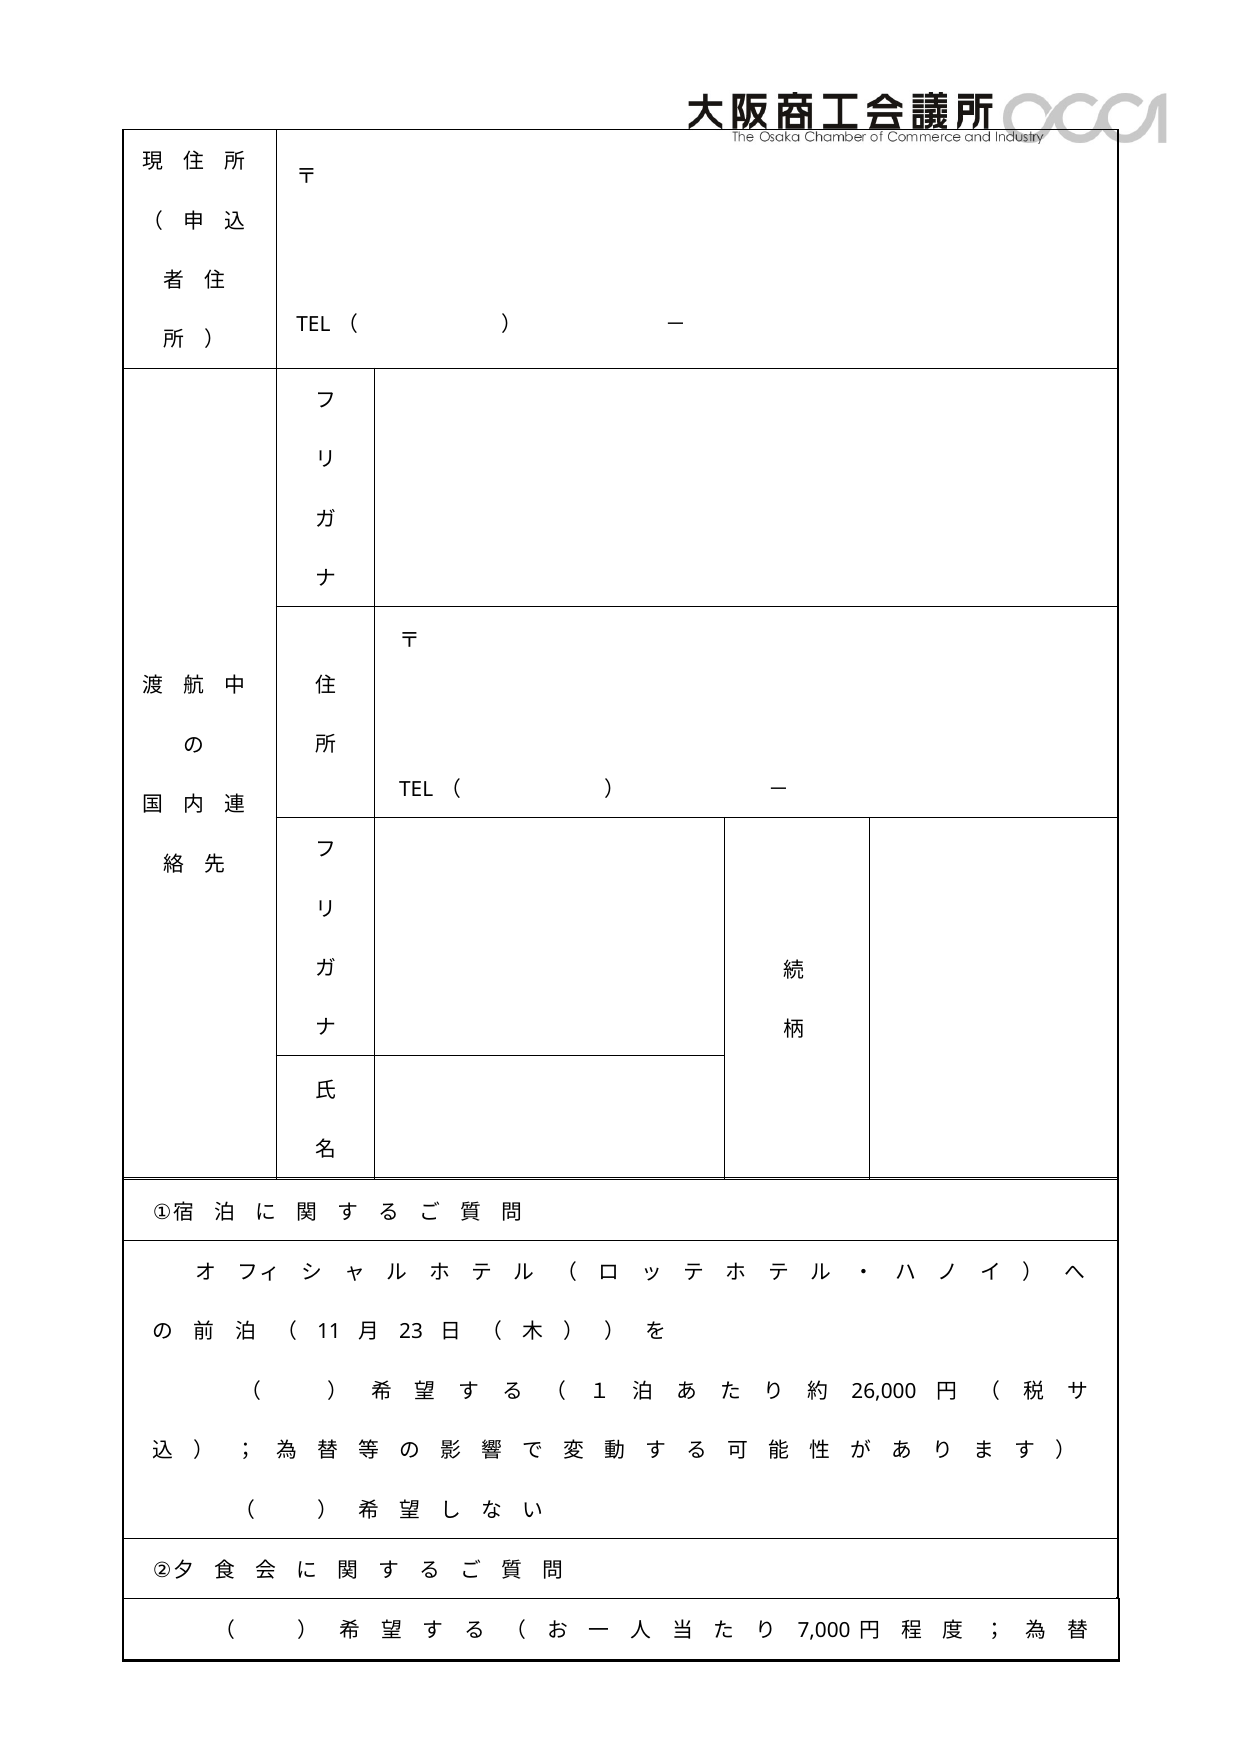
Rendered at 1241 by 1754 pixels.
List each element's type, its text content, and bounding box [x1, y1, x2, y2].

table_cell 住 所 [277, 607, 374, 817]
table_cell 続 柄 [725, 818, 869, 1177]
table_cell フリガナ [277, 369, 374, 606]
table_cell ①宿泊に関するご質問 [124, 1180, 1117, 1240]
table_cell 渡航中の 国内連絡先 [124, 369, 276, 1177]
table_cell オフィシャルホテル（ロッテホテル・ハノイ）への前泊（11月23日（木））を （ ）希望する（１泊あたり約26,000円（税サ込）；為替等の影響で変動する可能性があります） （ ）希望しない [124, 1241, 1117, 1538]
table_cell [870, 818, 1117, 1177]
table_cell 氏 名 [277, 1056, 374, 1177]
table_cell [375, 818, 724, 1055]
table_cell [375, 369, 1117, 606]
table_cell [124, 1599, 1118, 1658]
table_cell 〒 TEL （ ） － [277, 130, 1117, 367]
table_cell ②夕食会に関するご質問 [124, 1539, 1117, 1598]
picture [688, 90, 1167, 146]
table_cell 現住所 （申込者住所） [124, 130, 276, 367]
table_cell フリガナ [277, 818, 374, 1055]
table_cell 〒 TEL （ ） － [375, 607, 1117, 817]
table_cell [375, 1056, 724, 1177]
